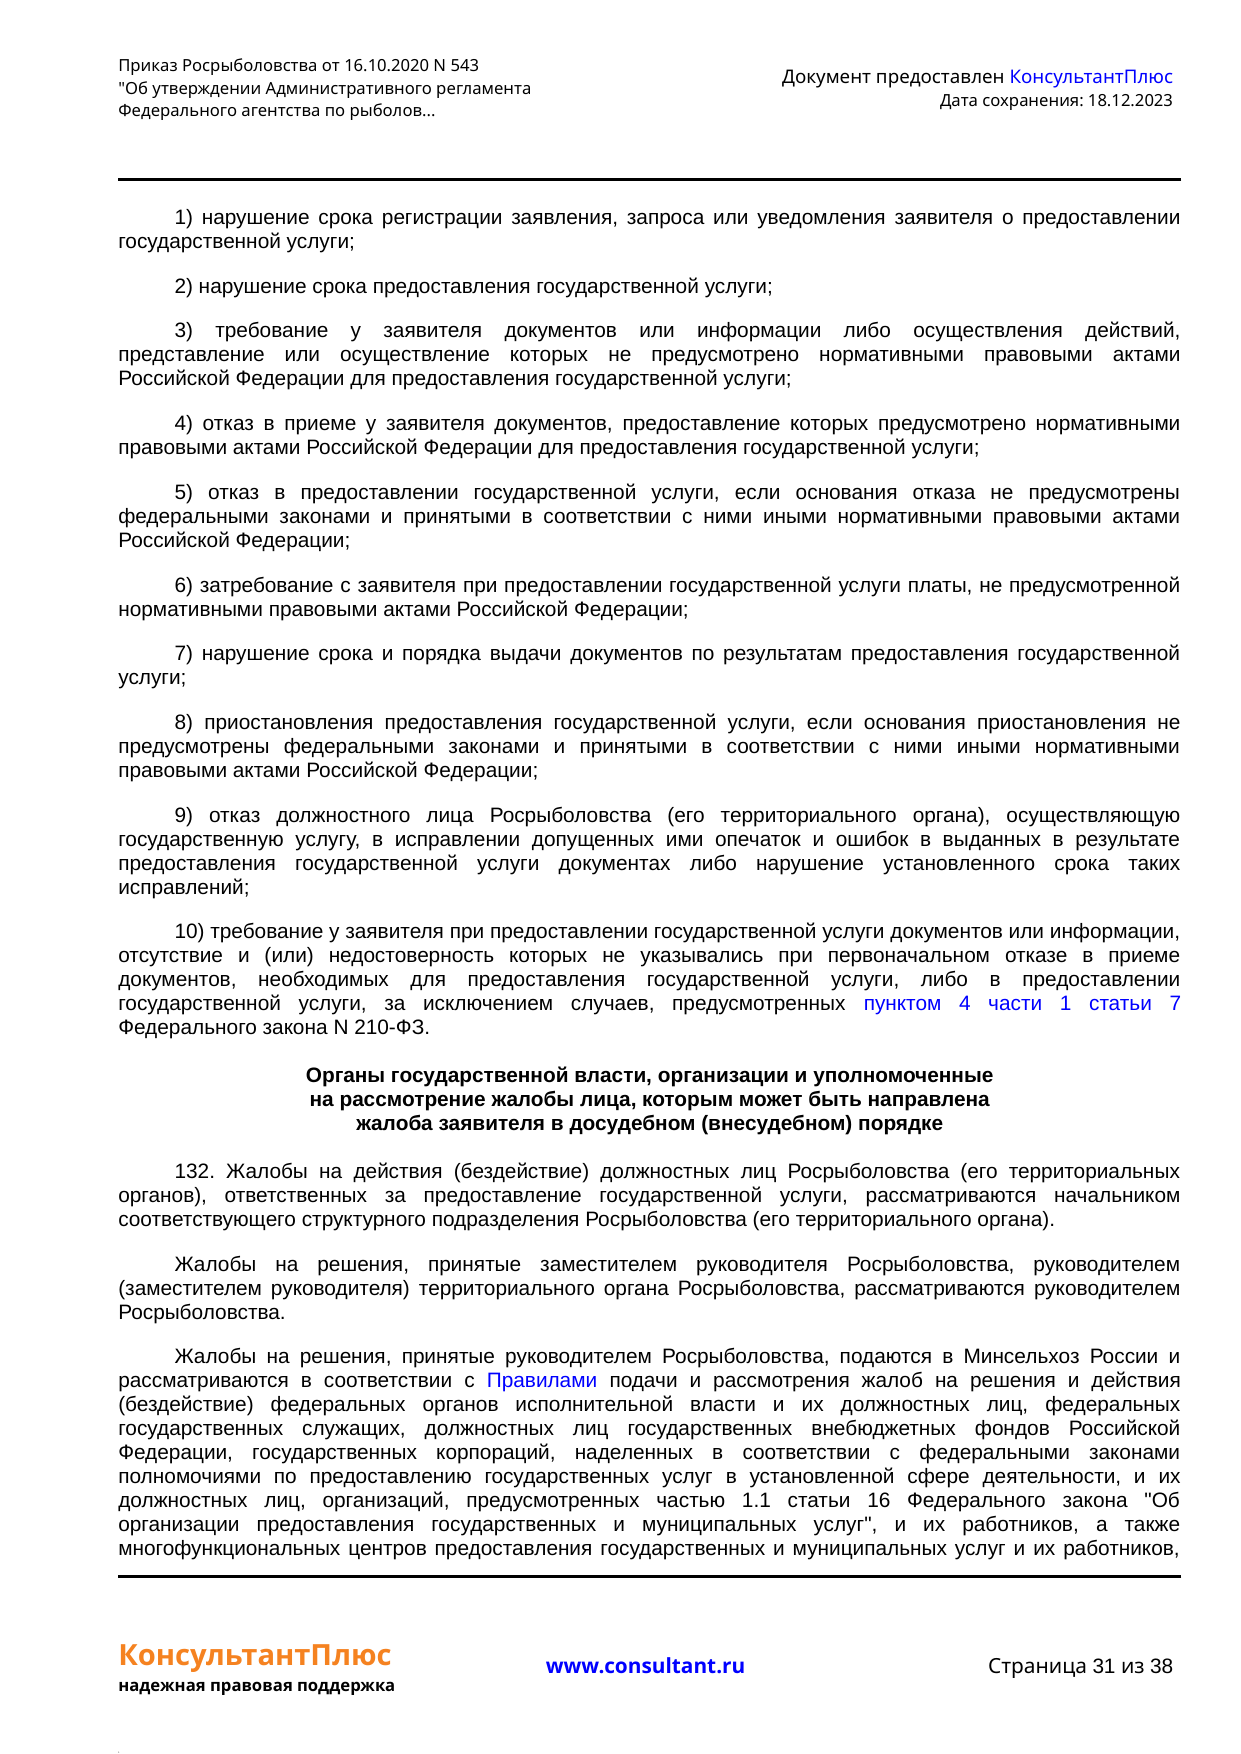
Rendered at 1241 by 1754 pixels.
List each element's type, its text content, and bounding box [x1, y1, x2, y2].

text 2) нарушение срока предоставления государственной услуги; [118, 273, 1181, 297]
text 6) затребование с заявителя при предоставлении государственной услуги платы, не предусмотренной нормативными правовыми актами Российской Федерации; [118, 572, 1181, 620]
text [118, 1344, 1181, 1560]
text 1) нарушение срока регистрации заявления, запроса или уведомления заявителя о предоставлении государственной услуги; [118, 205, 1181, 253]
text 8) приостановления предоставления государственной услуги, если основания приостановления не предусмотрены федеральными законами и принятыми в соответствии с ними иными нормативными правовыми актами Российской Федерации; [118, 710, 1181, 782]
text 4) отказ в приеме у заявителя документов, предоставление которых предусмотрено нормативными правовыми актами Российской Федерации для предоставления государственной услуги; [118, 411, 1181, 459]
text 3) требование у заявителя документов или информации либо осуществления действий, представление или осуществление которых не предусмотрено нормативными правовыми актами Российской Федерации для предоставления государственной услуги; [118, 318, 1181, 390]
title на рассмотрение жалобы лица, которым может быть направлена [118, 1087, 1181, 1111]
title Органы государственной власти, организации и уполномоченные [118, 1063, 1181, 1087]
title жалоба заявителя в досудебном (внесудебном) порядке [118, 1111, 1181, 1135]
text 9) отказ должностного лица Росрыболовства (его территориального органа), осуществляющую государственную услугу, в исправлении допущенных ими опечаток и ошибок в выданных в результате предоставления государственной услуги документах либо нарушение установленного срока таких исправлений; [118, 803, 1181, 898]
text 132. Жалобы на действия (бездействие) должностных лиц Росрыболовства (его территориальных органов), ответственных за предоставление государственной услуги, рассматриваются начальником соответствующего структурного подразделения Росрыболовства (его территориального органа). [118, 1159, 1181, 1231]
text Жалобы на решения, принятые заместителем руководителя Росрыболовства, руководителем (заместителем руководителя) территориального органа Росрыболовства, рассматриваются руководителем Росрыболовства. [118, 1252, 1181, 1323]
text 7) нарушение срока и порядка выдачи документов по результатам предоставления государственной услуги; [118, 641, 1181, 689]
text 5) отказ в предоставлении государственной услуги, если основания отказа не предусмотрены федеральными законами и принятыми в соответствии с ними иными нормативными правовыми актами Российской Федерации; [118, 480, 1181, 552]
text 10) требование у заявителя при предоставлении государственной услуги документов или информации, отсутствие и (или) недостоверность которых не указывались при первоначальном отказе в приеме документов, необходимых для предоставления государственной услуги, либо в предоставлении государственной услуги, за исключением случаев, предусмотренных пунктом 4 части 1 статьи 7 Федерального закона N 210-ФЗ. [118, 919, 1181, 1039]
